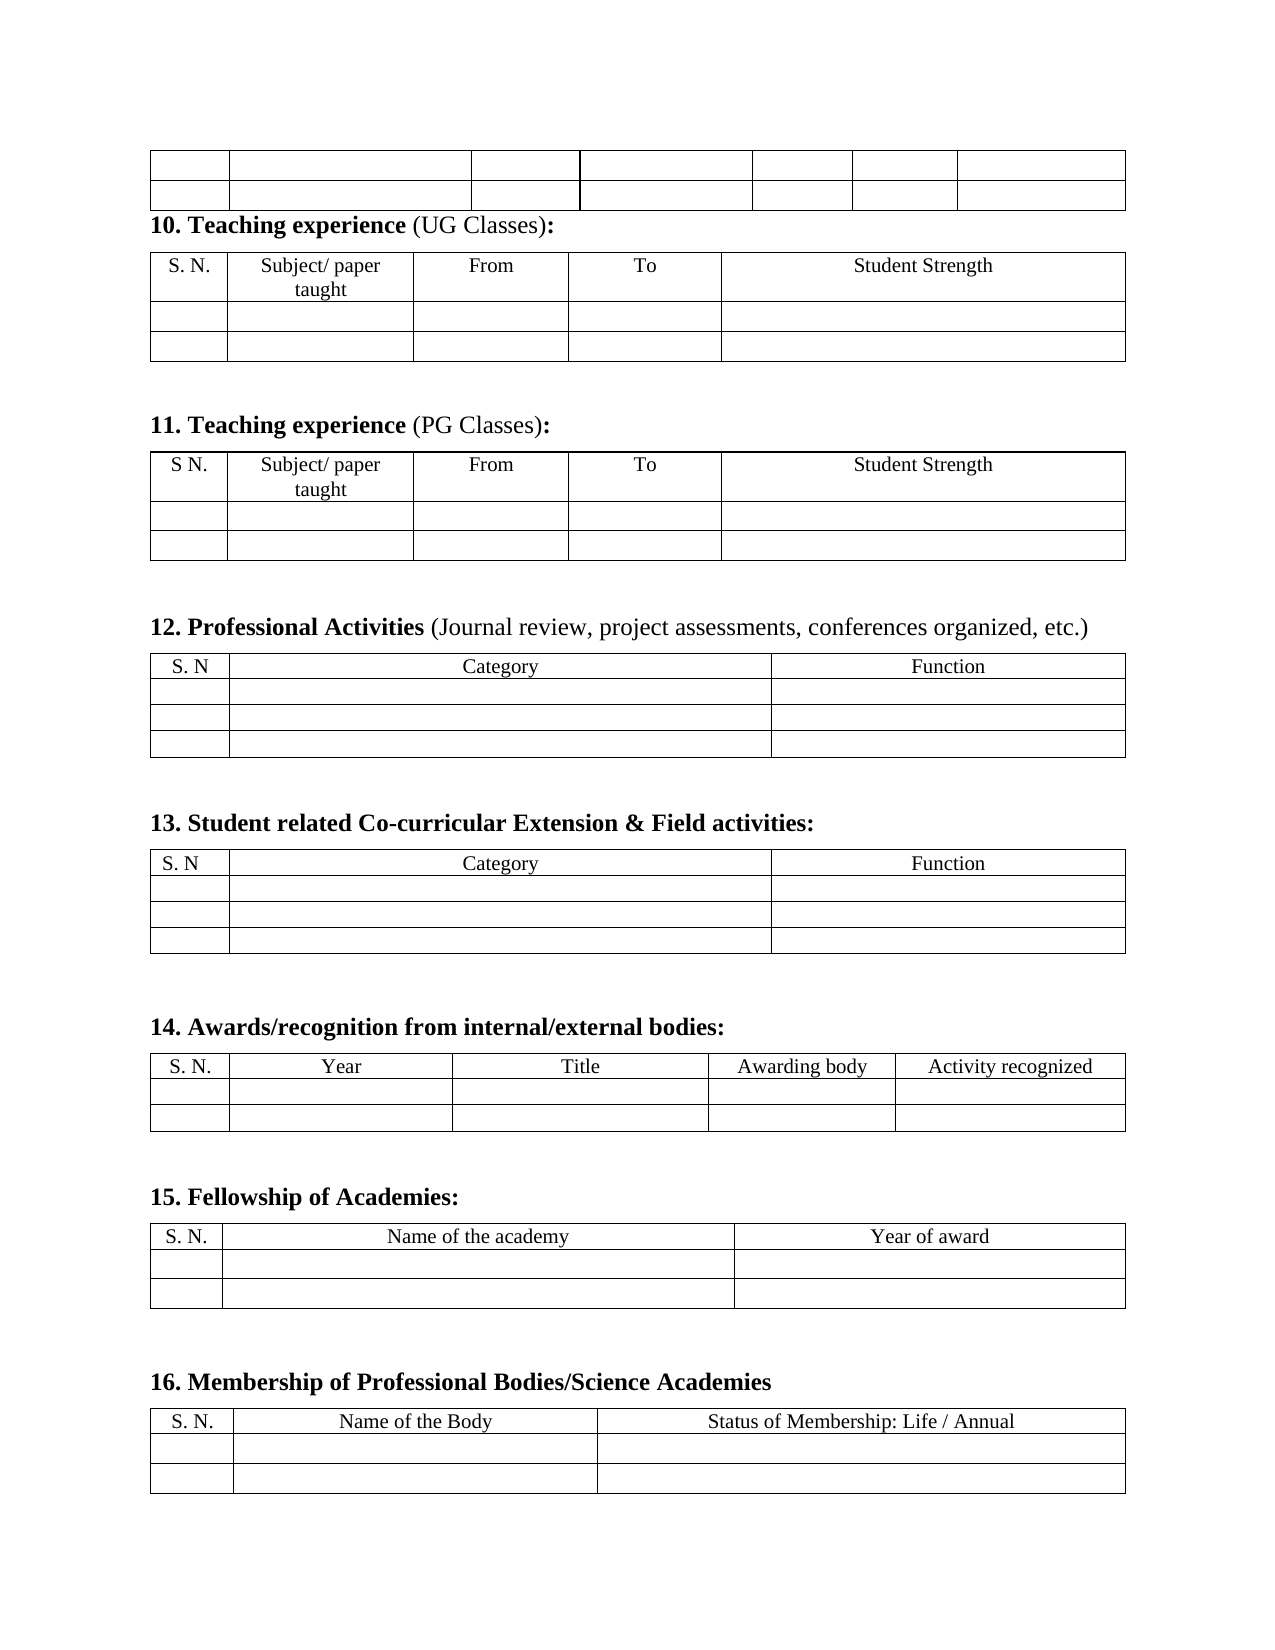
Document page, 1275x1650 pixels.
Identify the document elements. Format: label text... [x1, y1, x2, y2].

table_cell [151, 181, 229, 209]
table_cell [569, 502, 721, 530]
table_cell [151, 1079, 229, 1104]
table_header Name of the academy [223, 1224, 734, 1248]
table_cell [223, 1250, 734, 1278]
list Teaching experience (UG Classes): [150, 211, 1125, 239]
table_cell [722, 332, 1125, 361]
table_cell [958, 181, 1125, 209]
table_cell [722, 531, 1125, 560]
table_cell [151, 1250, 222, 1278]
table_cell [453, 1105, 708, 1131]
table_cell [581, 181, 752, 209]
table_header S. N [151, 850, 229, 874]
table_cell [569, 531, 721, 560]
table_cell [230, 731, 771, 757]
table_header Year of award [735, 1224, 1125, 1248]
table_header Awarding body [709, 1054, 895, 1078]
table_cell [151, 302, 227, 331]
table_cell [598, 1434, 1125, 1463]
table_header Category [230, 850, 771, 874]
table_cell [151, 1464, 233, 1492]
table_cell [569, 332, 721, 361]
table_cell [223, 1279, 734, 1308]
table_header From [414, 253, 568, 301]
list Awards/recognition from internal/external bodies: [150, 1012, 1125, 1041]
table_cell [151, 502, 227, 530]
table_cell [772, 902, 1125, 927]
table_cell [853, 151, 957, 180]
table_cell [453, 1079, 708, 1104]
table_cell [722, 502, 1125, 530]
table_cell [151, 679, 229, 704]
table_header Function [772, 850, 1125, 874]
table_header S N. [151, 453, 227, 501]
table_header Name of the Body [234, 1409, 597, 1433]
list Professional Activities (Journal review, project assessments, conferences organized, etc.) [150, 612, 1125, 640]
table_cell [472, 181, 579, 209]
table_cell [151, 902, 229, 927]
table_header S. N. [151, 1409, 233, 1433]
table_cell [151, 1434, 233, 1463]
list Teaching experience (PG Classes): [150, 410, 1125, 439]
table_header Student Strength [722, 253, 1125, 301]
table_cell [772, 679, 1125, 704]
table_cell [414, 332, 568, 361]
table_cell [228, 531, 413, 560]
table_cell [414, 302, 568, 331]
table_cell [598, 1464, 1125, 1492]
table_cell [151, 705, 229, 730]
table_cell [414, 531, 568, 560]
table_cell [151, 1105, 229, 1131]
table_cell [709, 1105, 895, 1131]
table_cell [151, 876, 229, 901]
table_cell [722, 302, 1125, 331]
table_cell [230, 151, 471, 180]
table_cell [151, 531, 227, 560]
table_cell [228, 502, 413, 530]
table_header Subject/ paper taught [228, 453, 413, 501]
table_cell [151, 928, 229, 953]
table_cell [228, 332, 413, 361]
table_cell [581, 151, 752, 180]
table_cell [234, 1434, 597, 1463]
table_cell [753, 181, 852, 209]
table_header S. N. [151, 253, 227, 301]
table_header Category [230, 654, 771, 678]
table_cell [958, 151, 1125, 180]
table_cell [853, 181, 957, 209]
table_cell [735, 1250, 1125, 1278]
table_header Year [230, 1054, 452, 1078]
table_cell [151, 731, 229, 757]
table_cell [230, 705, 771, 730]
table_cell [230, 1105, 452, 1131]
table_header To [569, 253, 721, 301]
table_cell [230, 928, 771, 953]
table_header S. N. [151, 1224, 222, 1248]
table_cell [151, 151, 229, 180]
list Fellowship of Academies: [150, 1182, 1125, 1211]
table_cell [709, 1079, 895, 1104]
table_header Title [453, 1054, 708, 1078]
table_cell [735, 1279, 1125, 1308]
table_cell [230, 679, 771, 704]
table_header Student Strength [722, 453, 1125, 501]
table_cell [772, 705, 1125, 730]
list Student related Co-curricular Extension & Field activities: [150, 808, 1125, 837]
table_header S. N. [151, 1054, 229, 1078]
table_header Function [772, 654, 1125, 678]
table_cell [230, 181, 471, 209]
table_cell [234, 1464, 597, 1492]
table_cell [896, 1079, 1125, 1104]
table_header Activity recognized [896, 1054, 1125, 1078]
table_header From [414, 453, 568, 501]
table_header Subject/ paper taught [228, 253, 413, 301]
table_cell [772, 928, 1125, 953]
table_header Status of Membership: Life / Annual [598, 1409, 1125, 1433]
table_cell [569, 302, 721, 331]
table_cell [772, 876, 1125, 901]
table_cell [228, 302, 413, 331]
table_cell [896, 1105, 1125, 1131]
table_cell [230, 902, 771, 927]
table_cell [230, 1079, 452, 1104]
list Membership of Professional Bodies/Science Academies [150, 1367, 1125, 1395]
table_cell [472, 151, 579, 180]
table_cell [230, 876, 771, 901]
table_cell [151, 1279, 222, 1308]
table_header To [569, 453, 721, 501]
table_cell [753, 151, 852, 180]
table_cell [772, 731, 1125, 757]
table_cell [414, 502, 568, 530]
table_cell [151, 332, 227, 361]
table_header S. N [151, 654, 229, 678]
